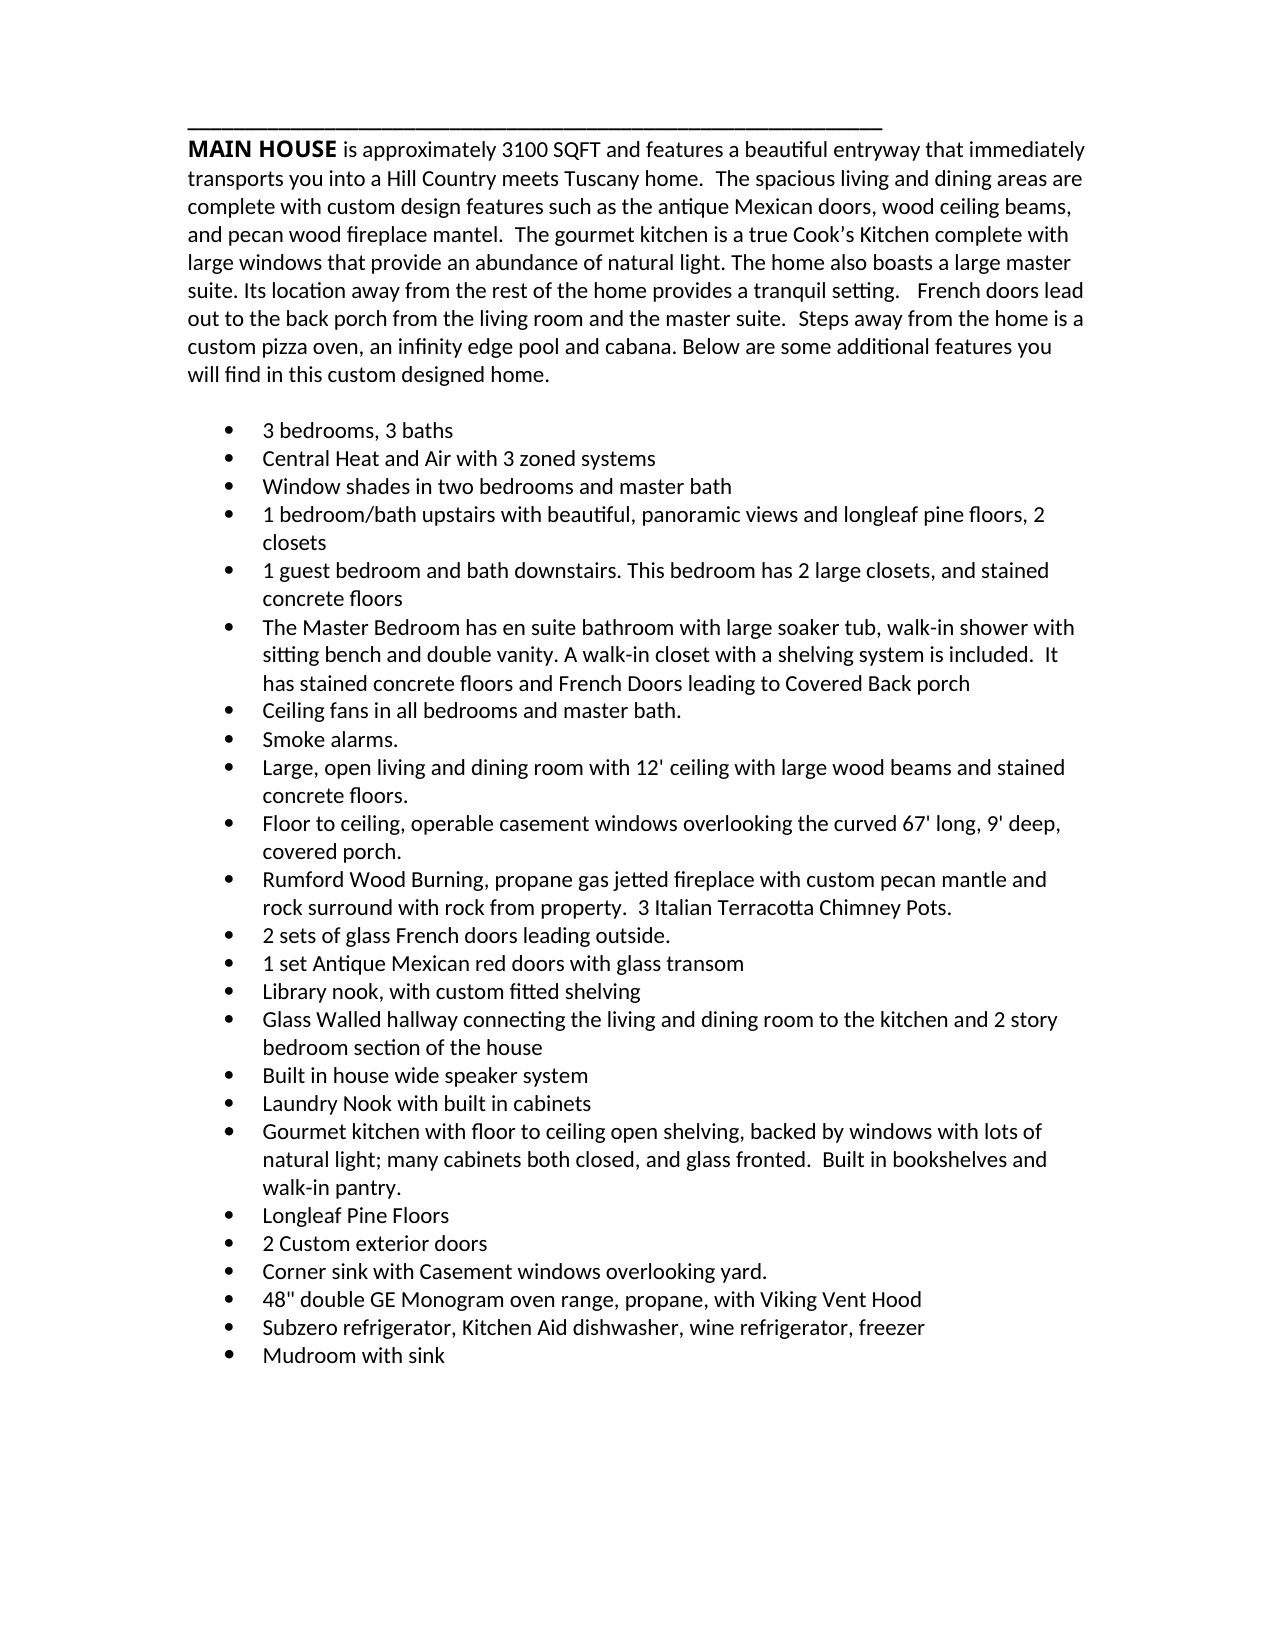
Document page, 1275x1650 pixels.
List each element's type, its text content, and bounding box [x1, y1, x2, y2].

list 48" double GE Monogram oven range, propane, with Viking Vent Hood [225, 1285, 1087, 1313]
list Mudroom with sink [225, 1341, 1087, 1369]
list Window shades in two bedrooms and master bath [225, 472, 1087, 501]
list 2 Custom exterior doors [225, 1229, 1087, 1257]
list Built in house wide speaker system [225, 1061, 1087, 1089]
text _____________________________________________________________ [187, 105, 1087, 133]
list 2 sets of glass French doors leading outside. [225, 921, 1087, 949]
list Smoke alarms. [225, 725, 1087, 753]
list Rumford Wood Burning, propane gas jetted fireplace with custom pecan mantle and rock surround with rock from property. 3 Italian Terracotta Chimney Pots. [225, 865, 1087, 921]
list Library nook, with custom fitted shelving [225, 977, 1087, 1005]
list Ceiling fans in all bedrooms and master bath. [225, 697, 1087, 725]
list Floor to ceiling, operable casement windows overlooking the curved 67' long, 9' deep, covered porch. [225, 809, 1087, 865]
list Glass Walled hallway connecting the living and dining room to the kitchen and 2 story bedroom section of the house [225, 1005, 1087, 1061]
list 1 bedroom/bath upstairs with beautiful, panoramic views and longleaf pine floors, 2 closets [225, 501, 1087, 557]
list The Master Bedroom has en suite bathroom with large soaker tub, walk-in shower with sitting bench and double vanity. A walk-in closet with a shelving system is included. It has stained concrete floors and French Doors leading to Covered Back porch [225, 613, 1087, 697]
list 1 set Antique Mexican red doors with glass transom [225, 949, 1087, 977]
list Central Heat and Air with 3 zoned systems [225, 444, 1087, 472]
list Large, open living and dining room with 12' ceiling with large wood beams and stained concrete floors. [225, 753, 1087, 809]
text MAIN HOUSE is approximately 3100 SQFT and features a beautiful entryway that immediately transports you into a Hill Country meets Tuscany home. The spacious living and dining areas are complete with custom design features such as the antique Mexican doors, wood ceiling beams, and pecan wood fireplace mantel. The gourmet kitchen is a true Cook’s Kitchen complete with large windows that provide an abundance of natural light. The home also boasts a large master suite. Its location away from the rest of the home provides a tranquil setting. French doors lead out to the back porch from the living room and the master suite. Steps away from the home is a custom pizza oven, an infinity edge pool and cabana. Below are some additional features you will find in this custom designed home. [187, 133, 1087, 388]
list Longleaf Pine Floors [225, 1201, 1087, 1229]
list Corner sink with Casement windows overlooking yard. [225, 1257, 1087, 1285]
list Gourmet kitchen with floor to ceiling open shelving, backed by windows with lots of natural light; many cabinets both closed, and glass fronted. Built in bookshelves and walk-in pantry. [225, 1117, 1087, 1201]
list 1 guest bedroom and bath downstairs. This bedroom has 2 large closets, and stained concrete floors [225, 557, 1087, 613]
list Laundry Nook with built in cabinets [225, 1089, 1087, 1117]
list Subzero refrigerator, Kitchen Aid dishwasher, wine refrigerator, freezer [225, 1313, 1087, 1341]
list 3 bedrooms, 3 baths [225, 416, 1087, 444]
